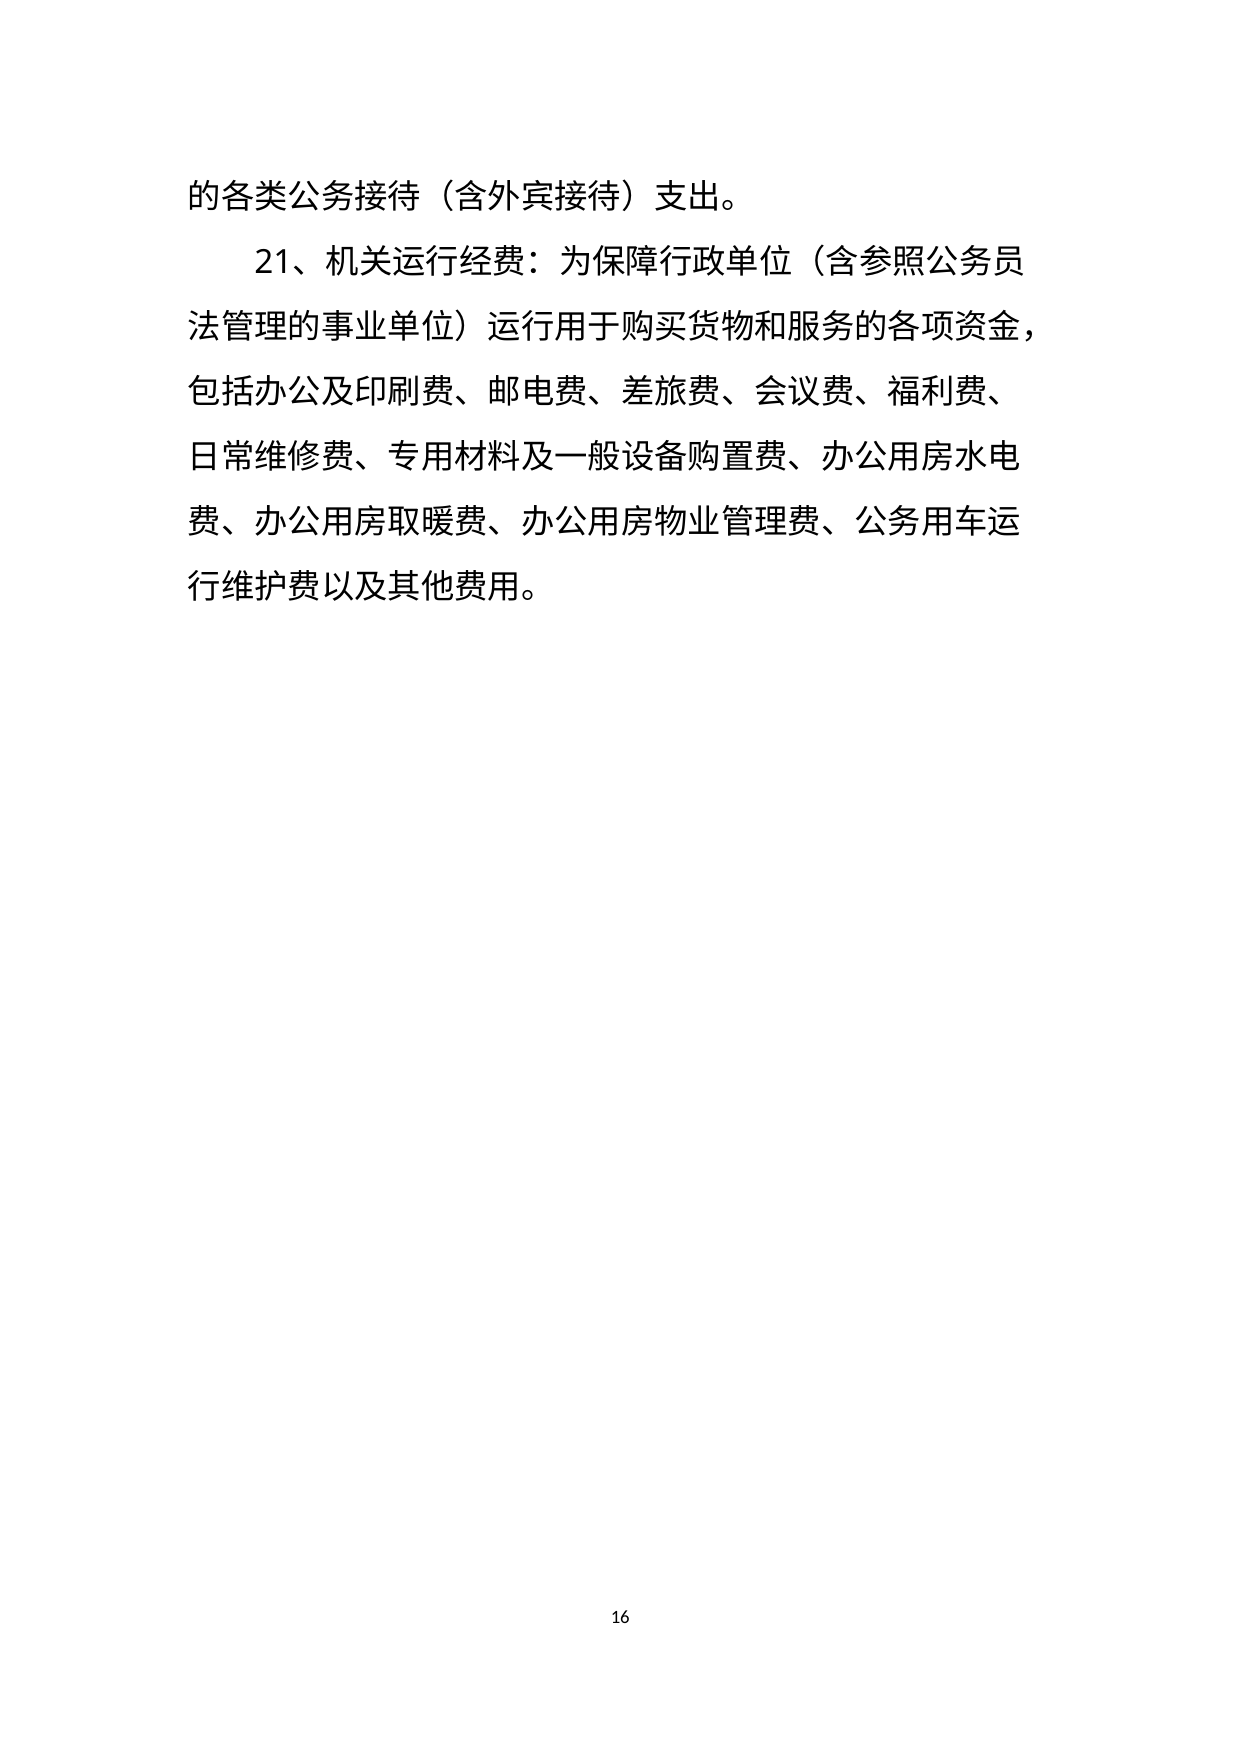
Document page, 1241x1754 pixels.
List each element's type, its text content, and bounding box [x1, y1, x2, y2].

text 21、机关运行经费：为保障行政单位（含参照公务员法管理的事业单位）运行用于购买货物和服务的各项资金，包括办公及印刷费、邮电费、差旅费、会议费、福利费、日常维修费、专用材料及一般设备购置费、办公用房水电费、办公用房取暖费、办公用房物业管理费、公务用车运行维护费以及其他费用。 [187, 227, 1053, 617]
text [187, 162, 1053, 227]
